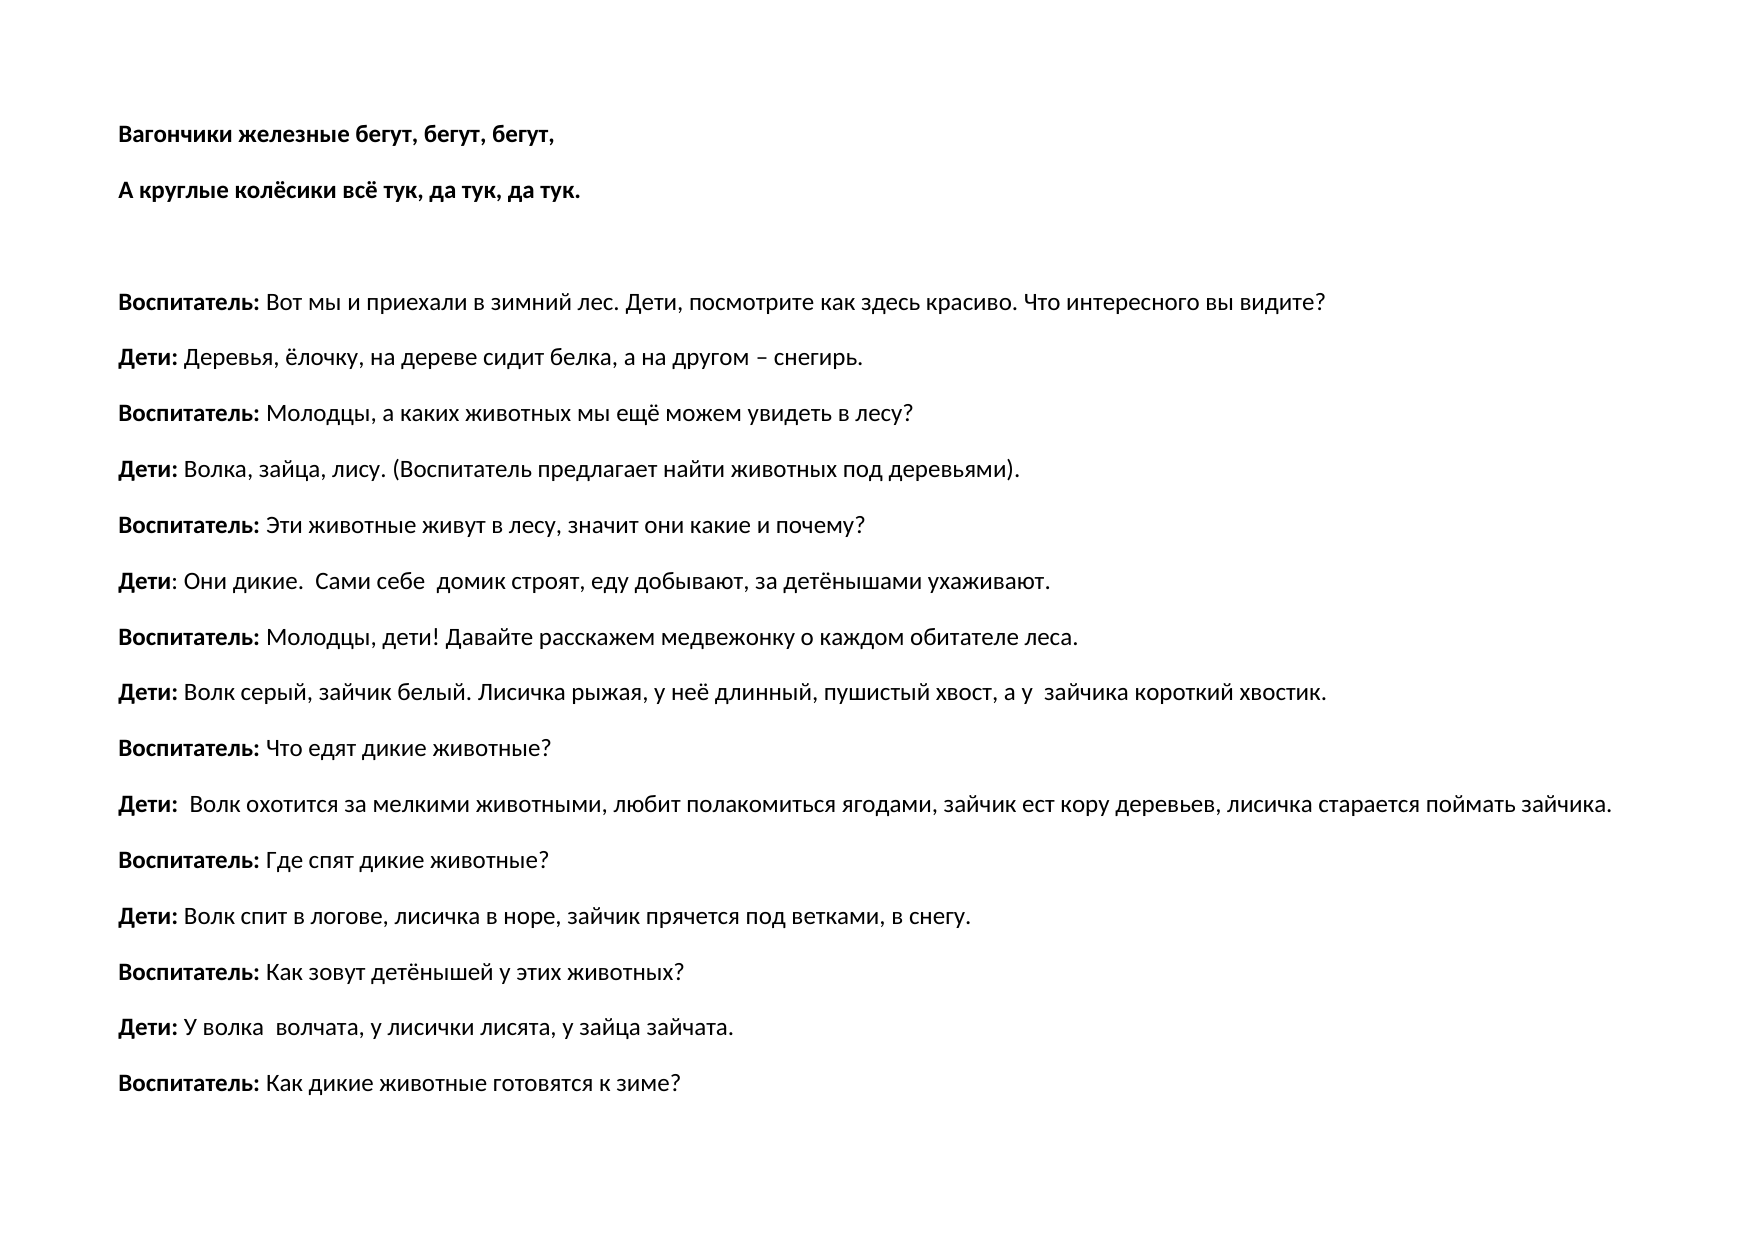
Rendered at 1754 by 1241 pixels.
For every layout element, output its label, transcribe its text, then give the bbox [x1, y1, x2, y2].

text Дети: У волка волчата, у лисички лисята, у зайца зайчата. [118, 1011, 1636, 1042]
text Дети: Они дикие. Сами себе домик строят, еду добывают, за детёнышами ухаживают. [118, 565, 1636, 595]
text Воспитатель: Как зовут детёнышей у этих животных? [118, 956, 1636, 986]
text Вагончики железные бегут, бегут, бегут, [118, 118, 1636, 149]
text Воспитатель: Молодцы, дети! Давайте расскажем медвежонку о каждом обитателе леса. [118, 621, 1636, 651]
text Воспитатель: Эти животные живут в лесу, значит они какие и почему? [118, 509, 1636, 539]
text Воспитатель: Где спят дикие животные? [118, 844, 1636, 874]
text Дети: Волк спит в логове, лисичка в норе, зайчик прячется под ветками, в снегу. [118, 900, 1636, 930]
text Воспитатель: Что едят дикие животные? [118, 732, 1636, 763]
text Дети: Деревья, ёлочку, на дереве сидит белка, а на другом – снегирь. [118, 341, 1636, 372]
text Дети: Волк серый, зайчик белый. Лисичка рыжая, у неё длинный, пушистый хвост, а у зайчика короткий хвостик. [118, 676, 1636, 707]
text Воспитатель: Молодцы, а каких животных мы ещё можем увидеть в лесу? [118, 397, 1636, 428]
text Дети: Волка, зайца, лису. (Воспитатель предлагает найти животных под деревьями). [118, 453, 1636, 484]
text А круглые колёсики всё тук, да тук, да тук. [118, 174, 1636, 204]
text Воспитатель: Как дикие животные готовятся к зиме? [118, 1067, 1636, 1098]
text Воспитатель: Вот мы и приехали в зимний лес. Дети, посмотрите как здесь красиво. Что интересного вы видите? [118, 286, 1636, 316]
text Дети: Волк охотится за мелкими животными, любит полакомиться ягодами, зайчик ест кору деревьев, лисичка старается поймать зайчика. [118, 788, 1636, 819]
